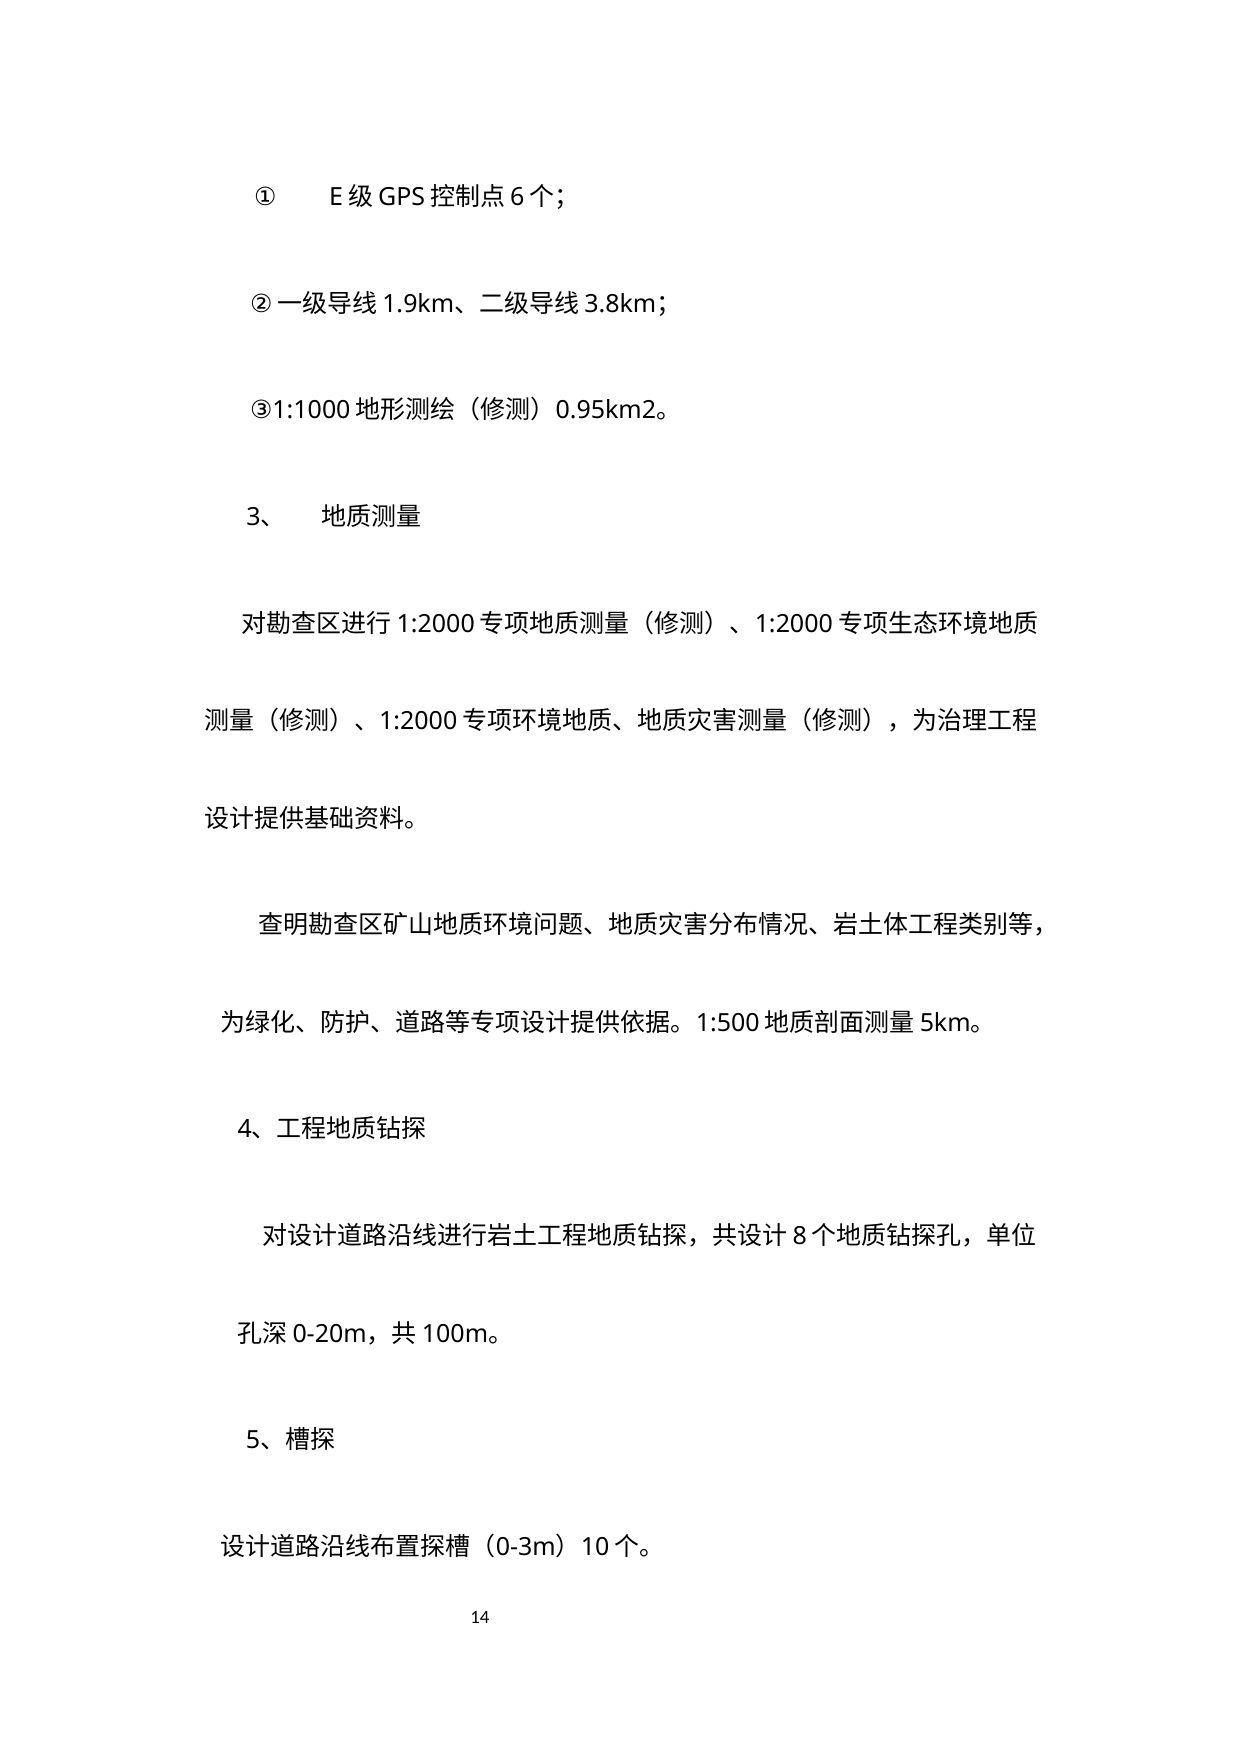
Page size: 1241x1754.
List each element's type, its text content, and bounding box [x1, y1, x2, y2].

list 对勘查区进行1:2000专项地质测量（修测）、1:2000专项生态环境地质测量（修测）、1:2000专项环境地质、地质灾害测量（修测），为治理工程设计提供基础资料。 [204, 589, 1053, 849]
text ③1:1000地形测绘（修测）0.95km2。 [187, 375, 1053, 440]
text ②一级导线1.9km、二级导线3.8km； [187, 269, 1053, 334]
text 查明勘查区矿山地质环境问题、地质灾害分布情况、岩土体工程类别等，为绿化、防护、道路等专项设计提供依据。1:500地质剖面测量5km。 [221, 890, 1053, 1053]
text 4、工程地质钻探 [187, 1094, 1053, 1159]
list 地质测量 [246, 482, 1053, 547]
text 设计道路沿线布置探槽（0-3m）10个。 [221, 1512, 1053, 1577]
list E级GPS控制点6个； [254, 162, 1053, 227]
list 对设计道路沿线进行岩土工程地质钻探，共设计8个地质钻探孔，单位孔深0-20m，共100m。 [237, 1201, 1053, 1364]
text 5、槽探 [221, 1405, 1053, 1470]
